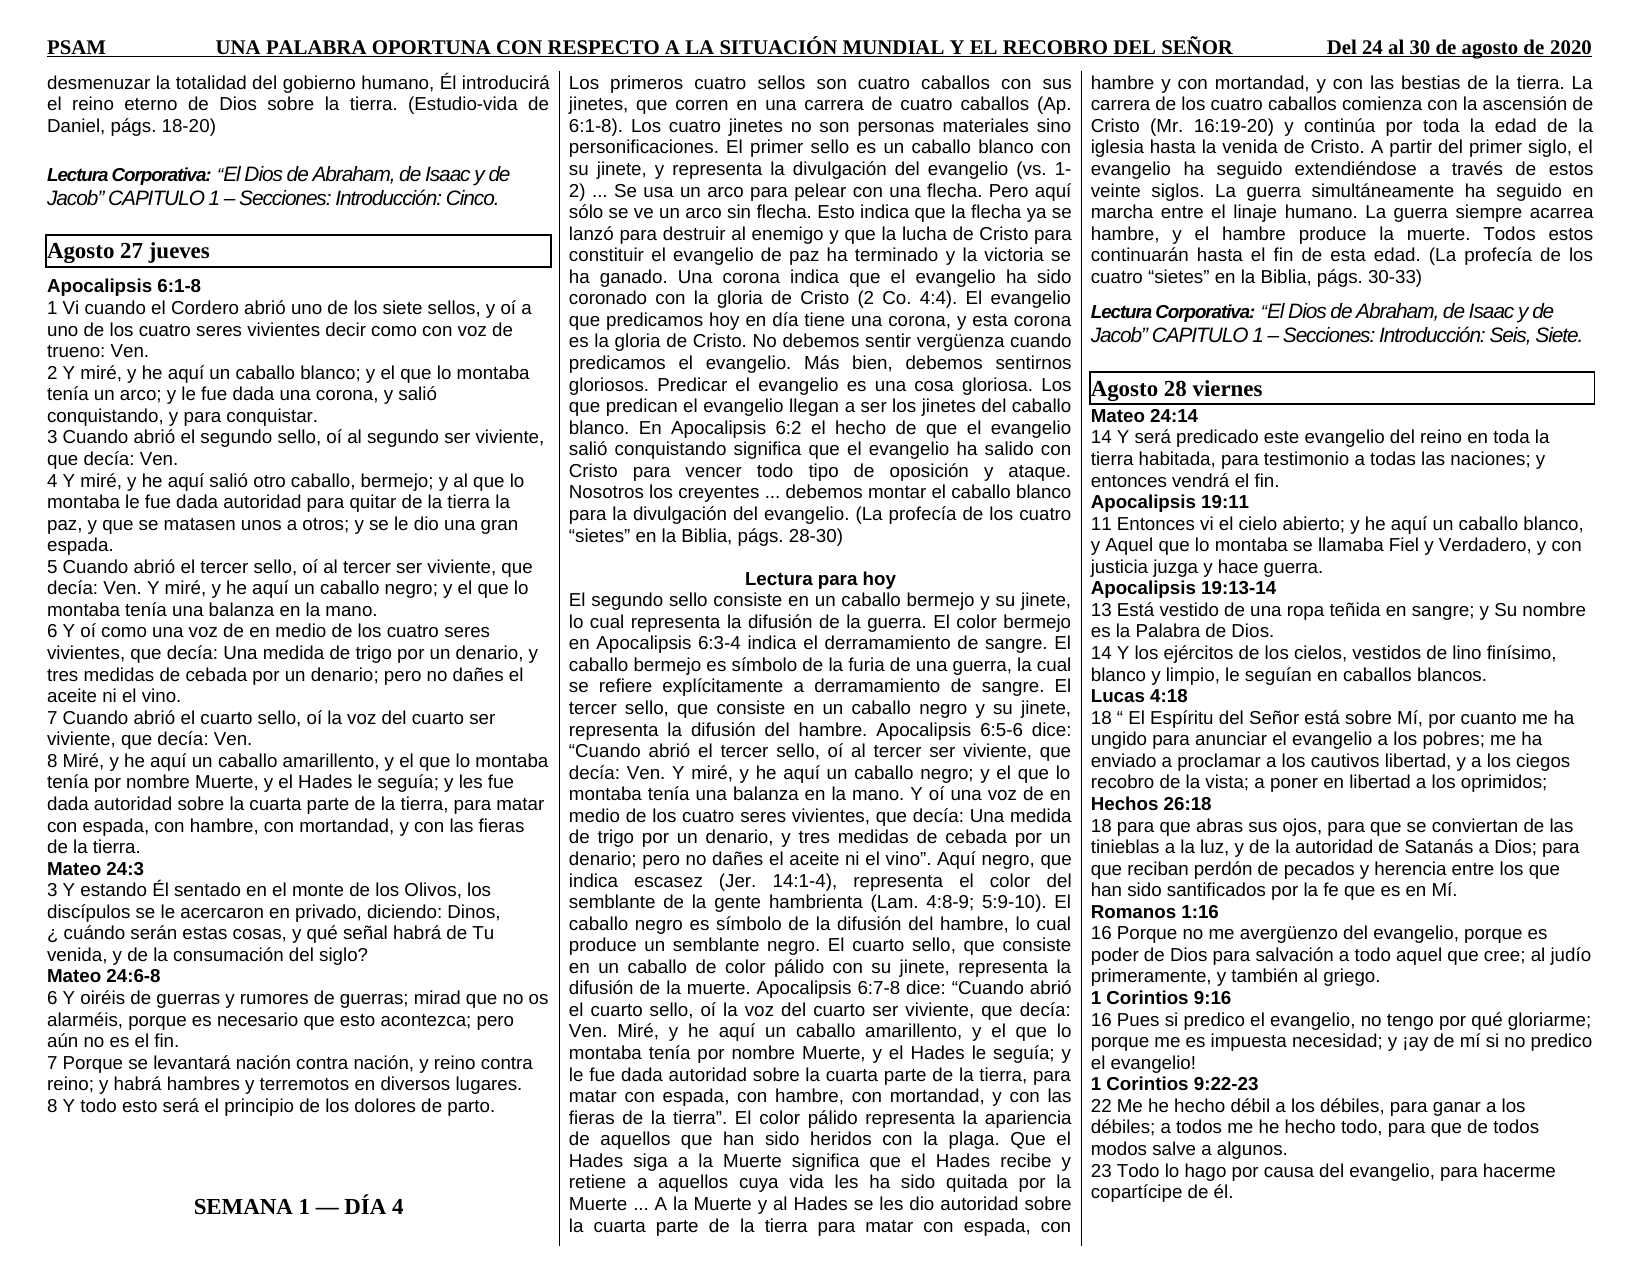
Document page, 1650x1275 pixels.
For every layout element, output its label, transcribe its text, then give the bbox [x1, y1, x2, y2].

text 22 Me he hecho débil a los débiles, para ganar a los débiles; a todos me he hecho todo, para que de todos modos salve a algunos. [1091, 1095, 1594, 1159]
text 3 Cuando abrió el segundo sello, oí al segundo ser viviente, que decía: Ven. [47, 426, 550, 469]
text 23 Todo lo hago por causa del evangelio, para hacerme copartícipe de él. [1091, 1159, 1594, 1202]
text Mateo 24:6-8 [47, 965, 550, 987]
text 6 Y oí como una voz de en medio de los cuatro seres vivientes, que decía: Una medida de trigo por un denario, y tres medidas de cebada por un denario; pero no dañes el aceite ni el vino. [47, 620, 550, 707]
text 3 Y estando Él sentado en el monte de los Olivos, los discípulos se le acercaron en privado, diciendo: Dinos, ¿ cuándo serán estas cosas, y qué señal habrá de Tu venida, y de la consumación del siglo? [47, 879, 550, 965]
text El segundo sello consiste en un caballo bermejo y su jinete, lo cual representa la difusión de la guerra. El color bermejo en Apocalipsis 6:3-4 indica el derramamiento de sangre. El caballo bermejo es símbolo de la furia de una guerra, la cual se refiere explícitamente a derramamiento de sangre. El tercer sello, que consiste en un caballo negro y su jinete, representa la difusión del hambre. Apocalipsis 6:5-6 dice: “Cuando abrió el tercer sello, oí al tercer ser viviente, que decía: Ven. Y miré, y he aquí un caballo negro; y el que lo montaba tenía una balanza en la mano. Y oí una voz de en medio de los cuatro seres vivientes, que decía: Una medida de trigo por un denario, y tres medidas de cebada por un denario; pero no dañes el aceite ni el vino”. Aquí negro, que indica escasez (Jer. 14:1-4), representa el color del semblante de la gente hambrienta (Lam. 4:8-9; 5:9-10). El caballo negro es símbolo de la difusión del hambre, lo cual produce un semblante negro. El cuarto sello, que consiste en un caballo de color pálido con su jinete, representa la difusión de la muerte. Apocalipsis 6:7-8 dice: “Cuando abrió el cuarto sello, oí la voz del cuarto ser viviente, que decía: Ven. Miré, y he aquí un caballo amarillento, y el que lo montaba tenía por nombre Muerte, y el Hades le seguía; y le fue dada autoridad sobre la cuarta parte de la tierra, para matar con espada, con hambre, con mortandad, y con las fieras de la tierra”. El color pálido representa la apariencia de aquellos que han sido heridos con la plaga. Que el Hades siga a la Muerte significa que el Hades recibe y retiene a aquellos cuya vida les ha sido quitada por la Muerte ... A la Muerte y al Hades se les dio autoridad sobre la cuarta parte de la tierra para matar con espada, con hambre y con mortandad, y con las bestias de la tierra. La carrera de los cuatro caballos comienza con la ascensión de Cristo (Mr. 16:19-20) y continúa por toda la edad de la iglesia hasta la venida de Cristo. A partir del primer siglo, el evangelio ha seguido extendiéndose a través de estos veinte siglos. La guerra simultáneamente ha seguido en marcha entre el linaje humano. La guerra siempre acarrea hambre, y el hambre produce la muerte. Todos estos continuarán hasta el fin de esta edad. (La profecía de los cuatro “sietes” en la Biblia, págs. 30-33) [569, 589, 1072, 1236]
text Romanos 1:16 [1091, 901, 1594, 922]
text 18 para que abras sus ojos, para que se conviertan de las tinieblas a la luz, y de la autoridad de Satanás a Dios; para que reciban perdón de pecados y herencia entre los que han sido santificados por la fe que es en Mí. [1091, 814, 1594, 901]
text Apocalipsis 19:13-14 [1091, 577, 1594, 599]
text 8 Y todo esto será el principio de los dolores de parto. [47, 1095, 550, 1116]
text Agosto 28 viernes [1091, 373, 1594, 403]
text 14 Y los ejércitos de los cielos, vestidos de lino finísimo, blanco y limpio, le seguían en caballos blancos. [1091, 642, 1594, 685]
text 8 Miré, y he aquí un caballo amarillento, y el que lo montaba tenía por nombre Muerte, y el Hades le seguía; y les fue dada autoridad sobre la cuarta parte de la tierra, para matar con espada, con hambre, con mortandad, y con las fieras de la tierra. [47, 750, 550, 857]
text 4 Y miré, y he aquí salió otro caballo, bermejo; y al que lo montaba le fue dada autoridad para quitar de la tierra la paz, y que se matasen unos a otros; y se le dio una gran espada. [47, 469, 550, 556]
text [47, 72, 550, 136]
text Lectura Corporativa: “El Dios de Abraham, de Isaac y de Jacob” CAPITULO 1 – Secciones: Introducción: Cinco. [47, 162, 550, 210]
text 16 Porque no me avergüenzo del evangelio, porque es poder de Dios para salvación a todo aquel que cree; al judío primeramente, y también al griego. [1091, 922, 1594, 987]
text 6 Y oiréis de guerras y rumores de guerras; mirad que no os alarméis, porque es necesario que esto acontezca; pero aún no es el fin. [47, 987, 550, 1052]
text 11 Entonces vi el cielo abierto; y he aquí un caballo blanco, y Aquel que lo montaba se llamaba Fiel y Verdadero, y con justicia juzga y hace guerra. [1091, 512, 1594, 577]
text 1 Vi cuando el Cordero abrió uno de los siete sellos, y oí a uno de los cuatro seres vivientes decir como con voz de trueno: Ven. [47, 297, 550, 362]
text Lectura Corporativa: “El Dios de Abraham, de Isaac y de Jacob” CAPITULO 1 – Secciones: Introducción: Seis, Siete. [1091, 299, 1594, 347]
text 1 Corintios 9:22-23 [1091, 1073, 1594, 1095]
text Mateo 24:14 [1091, 405, 1594, 426]
text 14 Y será predicado este evangelio del reino en toda la tierra habitada, para testimonio a todas las naciones; y entonces vendrá el fin. [1091, 426, 1594, 491]
text Agosto 27 jueves [47, 236, 550, 266]
text Lectura para hoy [569, 567, 1072, 589]
text 18 “ El Espíritu del Señor está sobre Mí, por cuanto me ha ungido para anunciar el evangelio a los pobres; me ha enviado a proclamar a los cautivos libertad, y a los ciegos recobro de la vista; a poner en libertad a los oprimidos; [1091, 707, 1594, 793]
text Los primeros cuatro sellos son cuatro caballos con sus jinetes, que corren en una carrera de cuatro caballos (Ap. 6:1-8). Los cuatro jinetes no son personas materiales sino personificaciones. El primer sello es un caballo blanco con su jinete, y representa la divulgación del evangelio (vs. 1-2) ... Se usa un arco para pelear con una flecha. Pero aquí sólo se ve un arco sin flecha. Esto indica que la flecha ya se lanzó para destruir al enemigo y que la lucha de Cristo para constituir el evangelio de paz ha terminado y la victoria se ha ganado. Una corona indica que el evangelio ha sido coronado con la gloria de Cristo (2 Co. 4:4). El evangelio que predicamos hoy en día tiene una corona, y esta corona es la gloria de Cristo. No debemos sentir vergüenza cuando predicamos el evangelio. Más bien, debemos sentirnos gloriosos. Predicar el evangelio es una cosa gloriosa. Los que predican el evangelio llegan a ser los jinetes del caballo blanco. En Apocalipsis 6:2 el hecho de que el evangelio salió conquistando significa que el evangelio ha salido con Cristo para vencer todo tipo de oposición y ataque. Nosotros los creyentes ... debemos montar el caballo blanco para la divulgación del evangelio. (La profecía de los cuatro “sietes” en la Biblia, págs. 28-30) [569, 72, 1072, 546]
text 13 Está vestido de una ropa teñida en sangre; y Su nombre es la Palabra de Dios. [1091, 599, 1594, 642]
text Mateo 24:3 [47, 857, 550, 879]
text Lucas 4:18 [1091, 685, 1594, 707]
text SEMANA 1 — DÍA 4 [47, 1193, 550, 1219]
text 7 Cuando abrió el cuarto sello, oí la voz del cuarto ser viviente, que decía: Ven. [47, 707, 550, 750]
text Hechos 26:18 [1091, 793, 1594, 814]
text Apocalipsis 19:11 [1091, 491, 1594, 512]
text 5 Cuando abrió el tercer sello, oí al tercer ser viviente, que decía: Ven. Y miré, y he aquí un caballo negro; y el que lo montaba tenía una balanza en la mano. [47, 556, 550, 620]
text 2 Y miré, y he aquí un caballo blanco; y el que lo montaba tenía un arco; y le fue dada una corona, y salió conquistando, y para conquistar. [47, 362, 550, 426]
text 1 Corintios 9:16 [1091, 987, 1594, 1008]
text 7 Porque se levantará nación contra nación, y reino contra reino; y habrá hambres y terremotos en diversos lugares. [47, 1052, 550, 1095]
text Apocalipsis 6:1-8 [47, 275, 550, 297]
text 16 Pues si predico el evangelio, no tengo por qué gloriarme; porque me es impuesta necesidad; y ¡ay de mí si no predico el evangelio! [1091, 1008, 1594, 1073]
